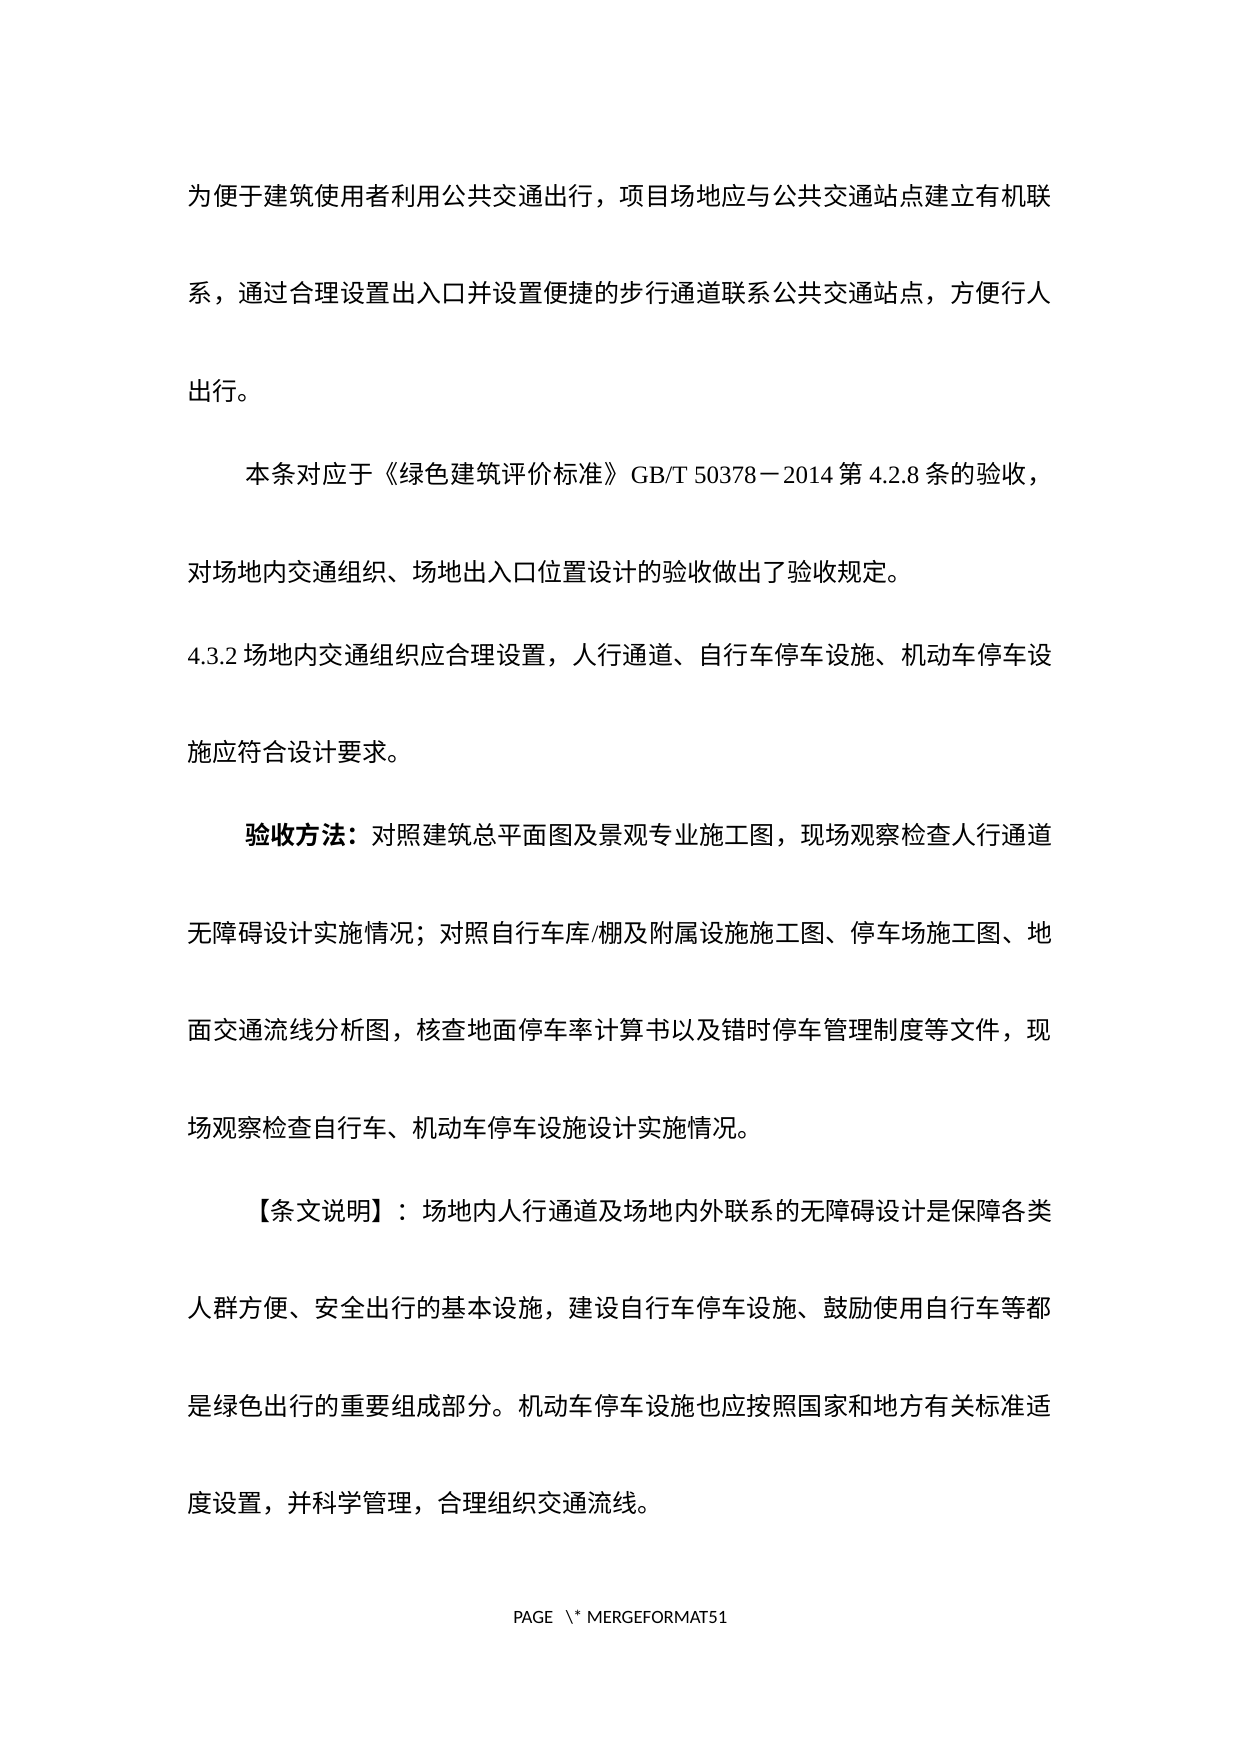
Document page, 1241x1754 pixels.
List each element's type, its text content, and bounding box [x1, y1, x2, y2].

text 验收方法：对照建筑总平面图及景观专业施工图，现场观察检查人行通道无障碍设计实施情况；对照自行车库/棚及附属设施施工图、停车场施工图、地面交通流线分析图，核查地面停车率计算书以及错时停车管理制度等文件，现场观察检查自行车、机动车停车设施设计实施情况。 [187, 801, 1053, 1159]
text 【条文说明】：场地内人行通道及场地内外联系的无障碍设计是保障各类人群方便、安全出行的基本设施，建设自行车停车设施、鼓励使用自行车等都是绿色出行的重要组成部分。机动车停车设施也应按照国家和地方有关标准适度设置，并科学管理，合理组织交通流线。 [187, 1177, 1053, 1534]
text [187, 162, 1053, 422]
text 4.3.2场地内交通组织应合理设置，人行通道、自行车停车设施、机动车停车设施应符合设计要求。 [187, 621, 1053, 783]
text 本条对应于《绿色建筑评价标准》GB/T 50378－2014第4.2.8条的验收，对场地内交通组织、场地出入口位置设计的验收做出了验收规定。 [187, 440, 1053, 603]
